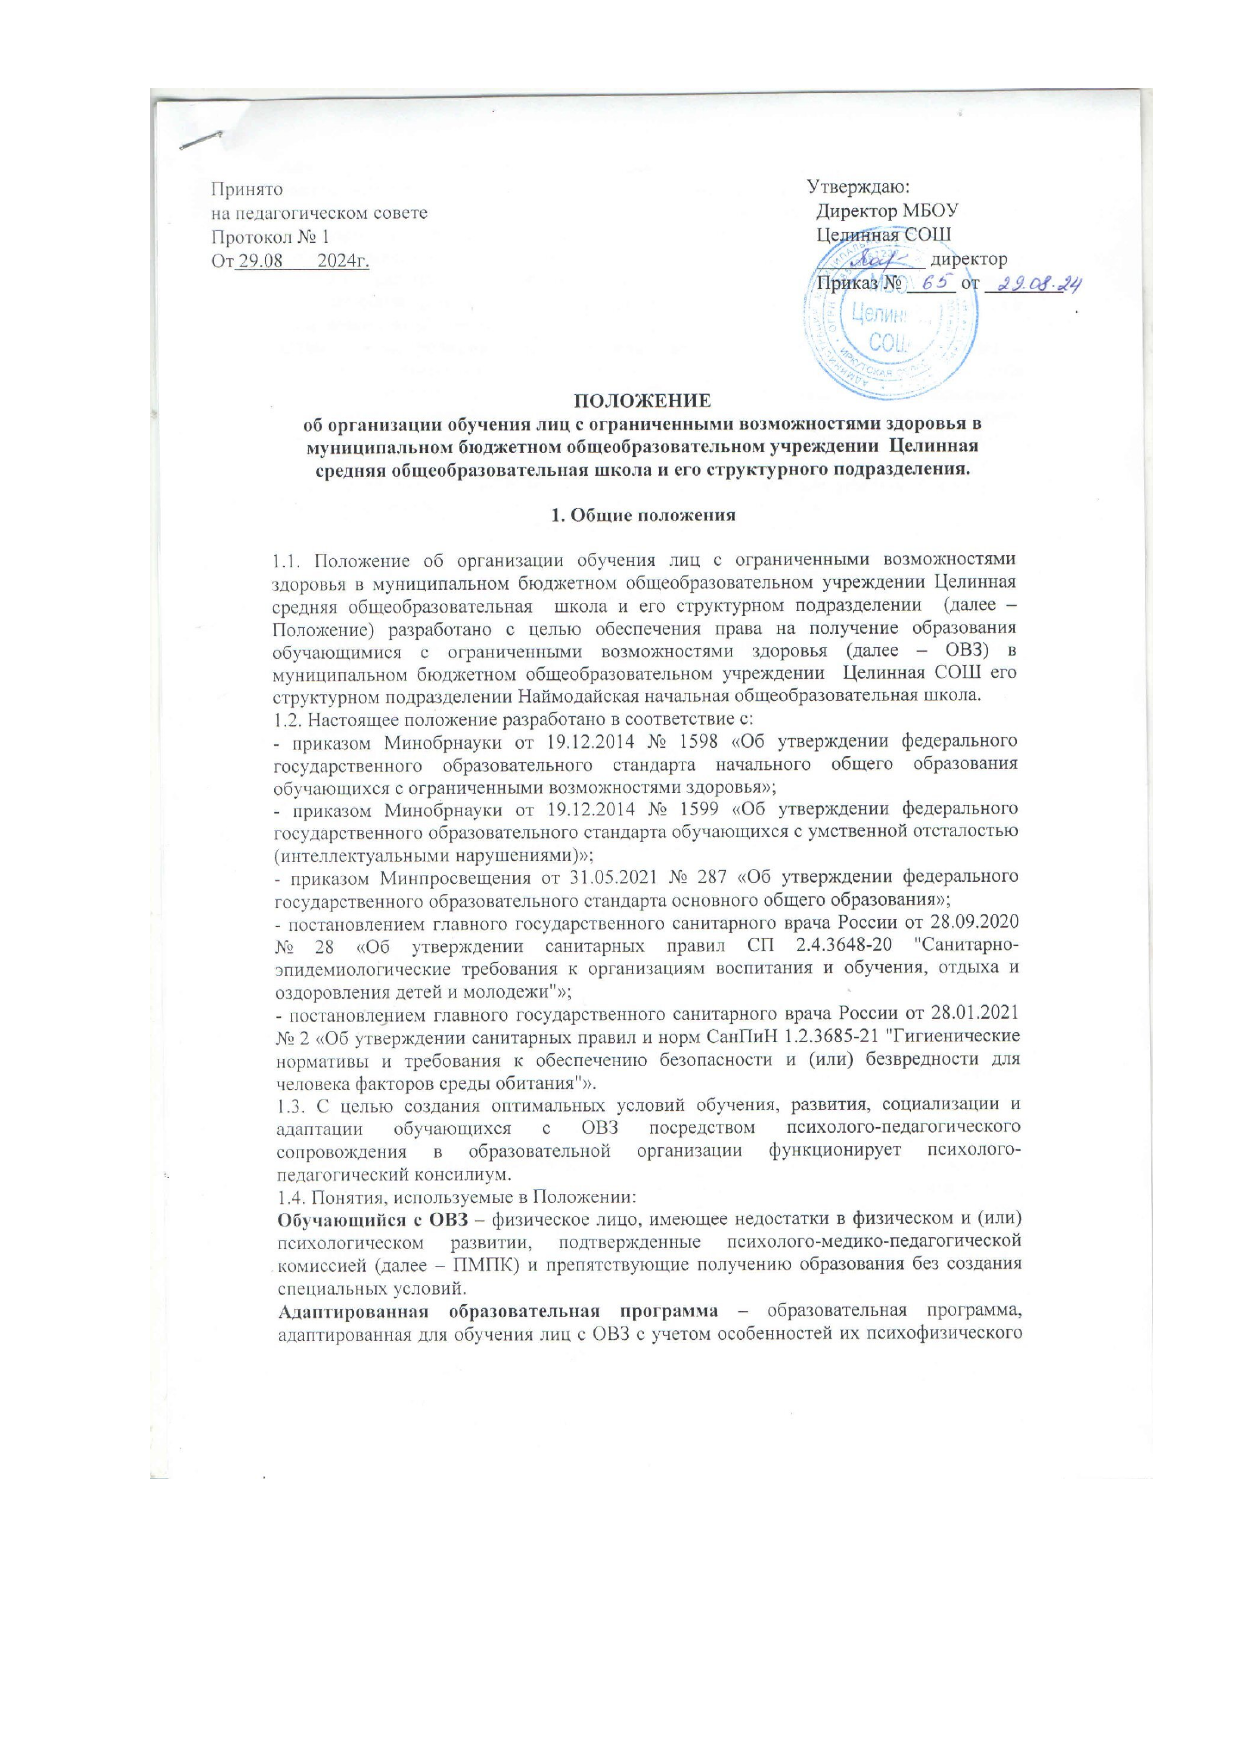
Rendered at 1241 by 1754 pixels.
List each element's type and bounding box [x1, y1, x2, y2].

picture [150, 88, 1153, 1479]
